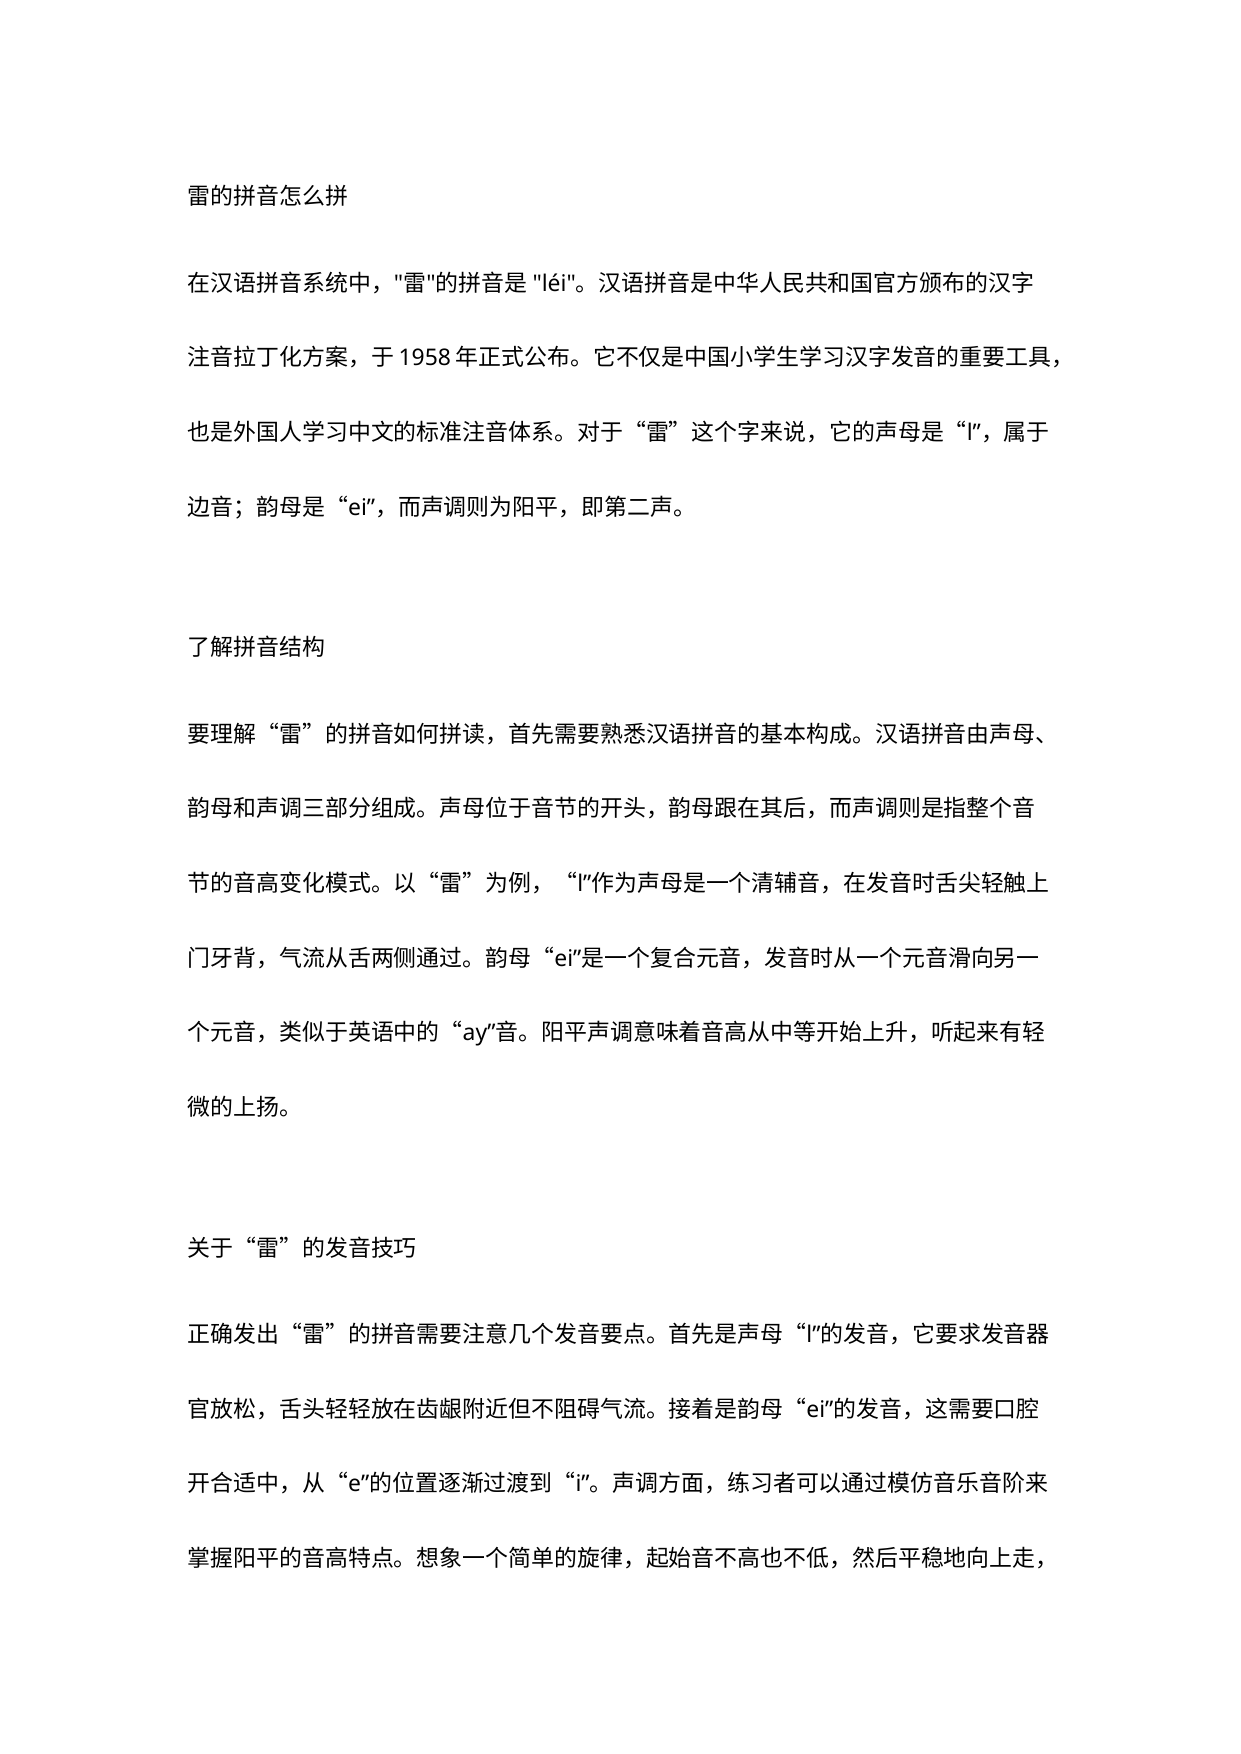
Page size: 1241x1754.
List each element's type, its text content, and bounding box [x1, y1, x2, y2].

text 雷的拼音怎么拼 [187, 162, 1053, 227]
text 要理解“雷”的拼音如何拼读，首先需要熟悉汉语拼音的基本构成。汉语拼音由声母、韵母和声调三部分组成。声母位于音节的开头，韵母跟在其后，而声调则是指整个音节的音高变化模式。以“雷”为例，“l”作为声母是一个清辅音，在发音时舌尖轻触上门牙背，气流从舌两侧通过。韵母“ei”是一个复合元音，发音时从一个元音滑向另一个元音，类似于英语中的“ay”音。阳平声调意味着音高从中等开始上升，听起来有轻微的上扬。 [187, 700, 1053, 1138]
text 在汉语拼音系统中，"雷"的拼音是 "léi"。汉语拼音是中华人民共和国官方颁布的汉字注音拉丁化方案，于1958年正式公布。它不仅是中国小学生学习汉字发音的重要工具，也是外国人学习中文的标准注音体系。对于“雷”这个字来说，它的声母是“l”，属于边音；韵母是“ei”，而声调则为阳平，即第二声。 [187, 248, 1053, 538]
text 关于“雷”的发音技巧 [187, 1213, 1053, 1278]
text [187, 1300, 1053, 1589]
text 了解拼音结构 [187, 613, 1053, 678]
